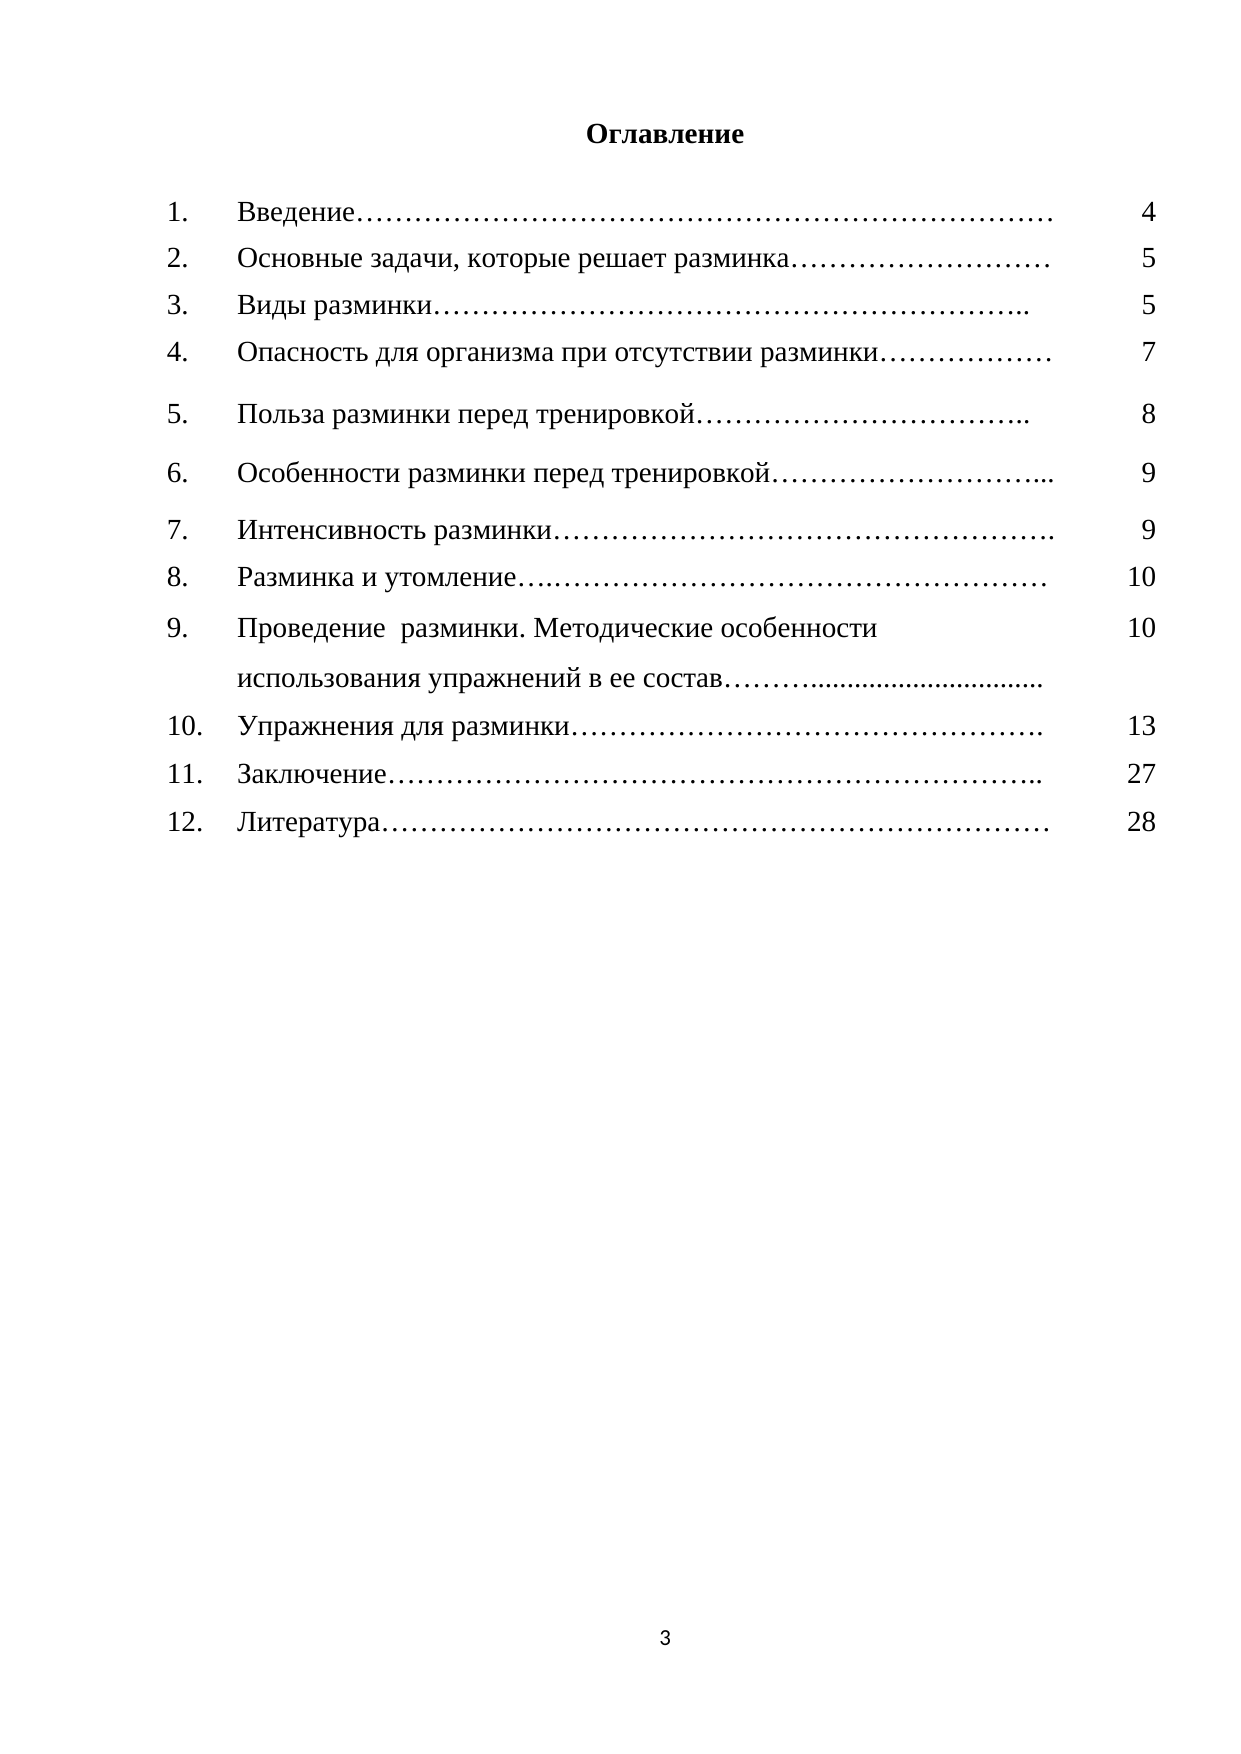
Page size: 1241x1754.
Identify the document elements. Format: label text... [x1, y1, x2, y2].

table_cell Разминка и утомление….…………………………………………… [226, 559, 1067, 610]
text Оглавление [167, 117, 1163, 150]
table_cell Литература…………………………………………………………… [226, 804, 1067, 852]
table_cell 9 [1068, 456, 1167, 512]
table_cell 5 [1068, 240, 1167, 287]
table_cell 13 [1068, 709, 1167, 756]
table_cell Опасность для организма при отсутствии разминки……………… [226, 334, 1067, 396]
table_cell Особенности разминки перед тренировкой………………………... [226, 456, 1067, 512]
table_header 4 [1068, 194, 1167, 240]
table_cell Интенсивность разминки……………………………………………. [226, 513, 1067, 559]
table_cell 8 [1068, 396, 1167, 456]
table_cell 5 [1068, 287, 1167, 334]
table_header Введение……………………………………………………………… [226, 194, 1067, 240]
table_cell 7 [1068, 334, 1167, 396]
table_cell 10 [1068, 610, 1167, 708]
table_cell 8. [155, 559, 226, 610]
table_cell 10. [155, 709, 226, 756]
table_cell 4. [155, 334, 226, 396]
table_cell 28 [1068, 804, 1167, 852]
table_cell 7. [155, 513, 226, 559]
table_cell Заключение………………………………………………………….. [226, 756, 1067, 804]
table_cell Польза разминки перед тренировкой…………………………….. [226, 396, 1067, 456]
table_cell 5. [155, 396, 226, 456]
table_cell 27 [1068, 756, 1167, 804]
table_cell Проведение разминки. Методические особенности использования упражнений в ее состав………................................ [226, 610, 1067, 708]
table_cell 2. [155, 240, 226, 287]
table_cell Упражнения для разминки…………………………………………. [226, 709, 1067, 756]
table_header 1. [155, 194, 226, 240]
table_cell 10 [1068, 559, 1167, 610]
table_cell Основные задачи, которые решает разминка……………………… [226, 240, 1067, 287]
table_cell 3. [155, 287, 226, 334]
table_cell 6. [155, 456, 226, 512]
table_cell Виды разминки…………………………………………………….. [226, 287, 1067, 334]
table_cell 11. [155, 756, 226, 804]
table_cell 9. [155, 610, 226, 708]
table_cell 12. [155, 804, 226, 852]
table_cell 9 [1068, 513, 1167, 559]
